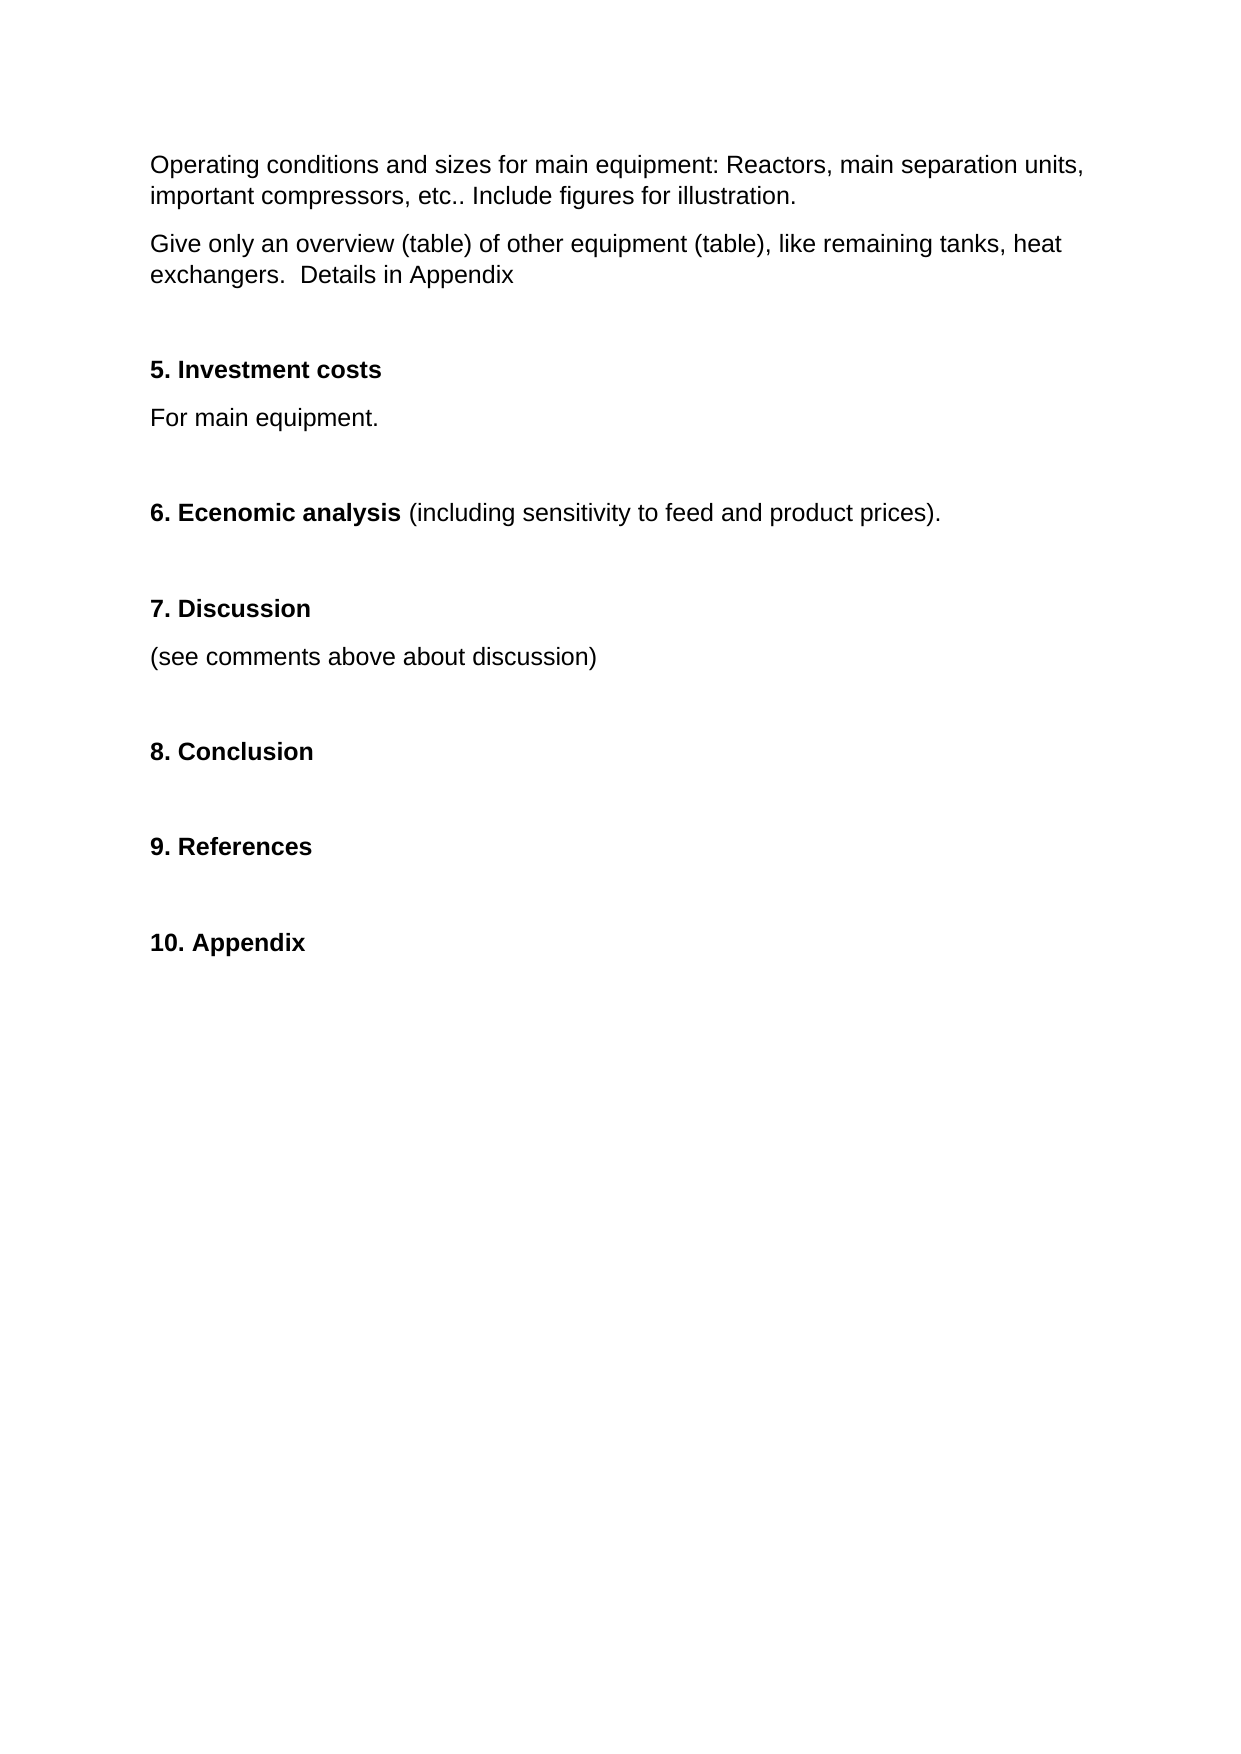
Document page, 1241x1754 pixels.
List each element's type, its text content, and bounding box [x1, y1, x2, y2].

text 8. Conclusion [150, 737, 1090, 766]
text For main equipment. [150, 403, 1090, 432]
text (see comments above about discussion) [150, 641, 1090, 670]
text 7. Discussion [150, 594, 1090, 622]
text 6. Ecenomic analysis (including sensitivity to feed and product prices). [150, 498, 1090, 527]
text Operating conditions and sizes for main equipment: Reactors, main separation units, important compressors, etc.. Include figures for illustration. [150, 150, 1090, 210]
text 5. Investment costs [150, 355, 1090, 384]
text Give only an overview (table) of other equipment (table), like remaining tanks, heat exchangers. Details in Appendix [150, 229, 1090, 288]
text 10. Appendix [150, 928, 1090, 956]
text 9. References [150, 832, 1090, 861]
